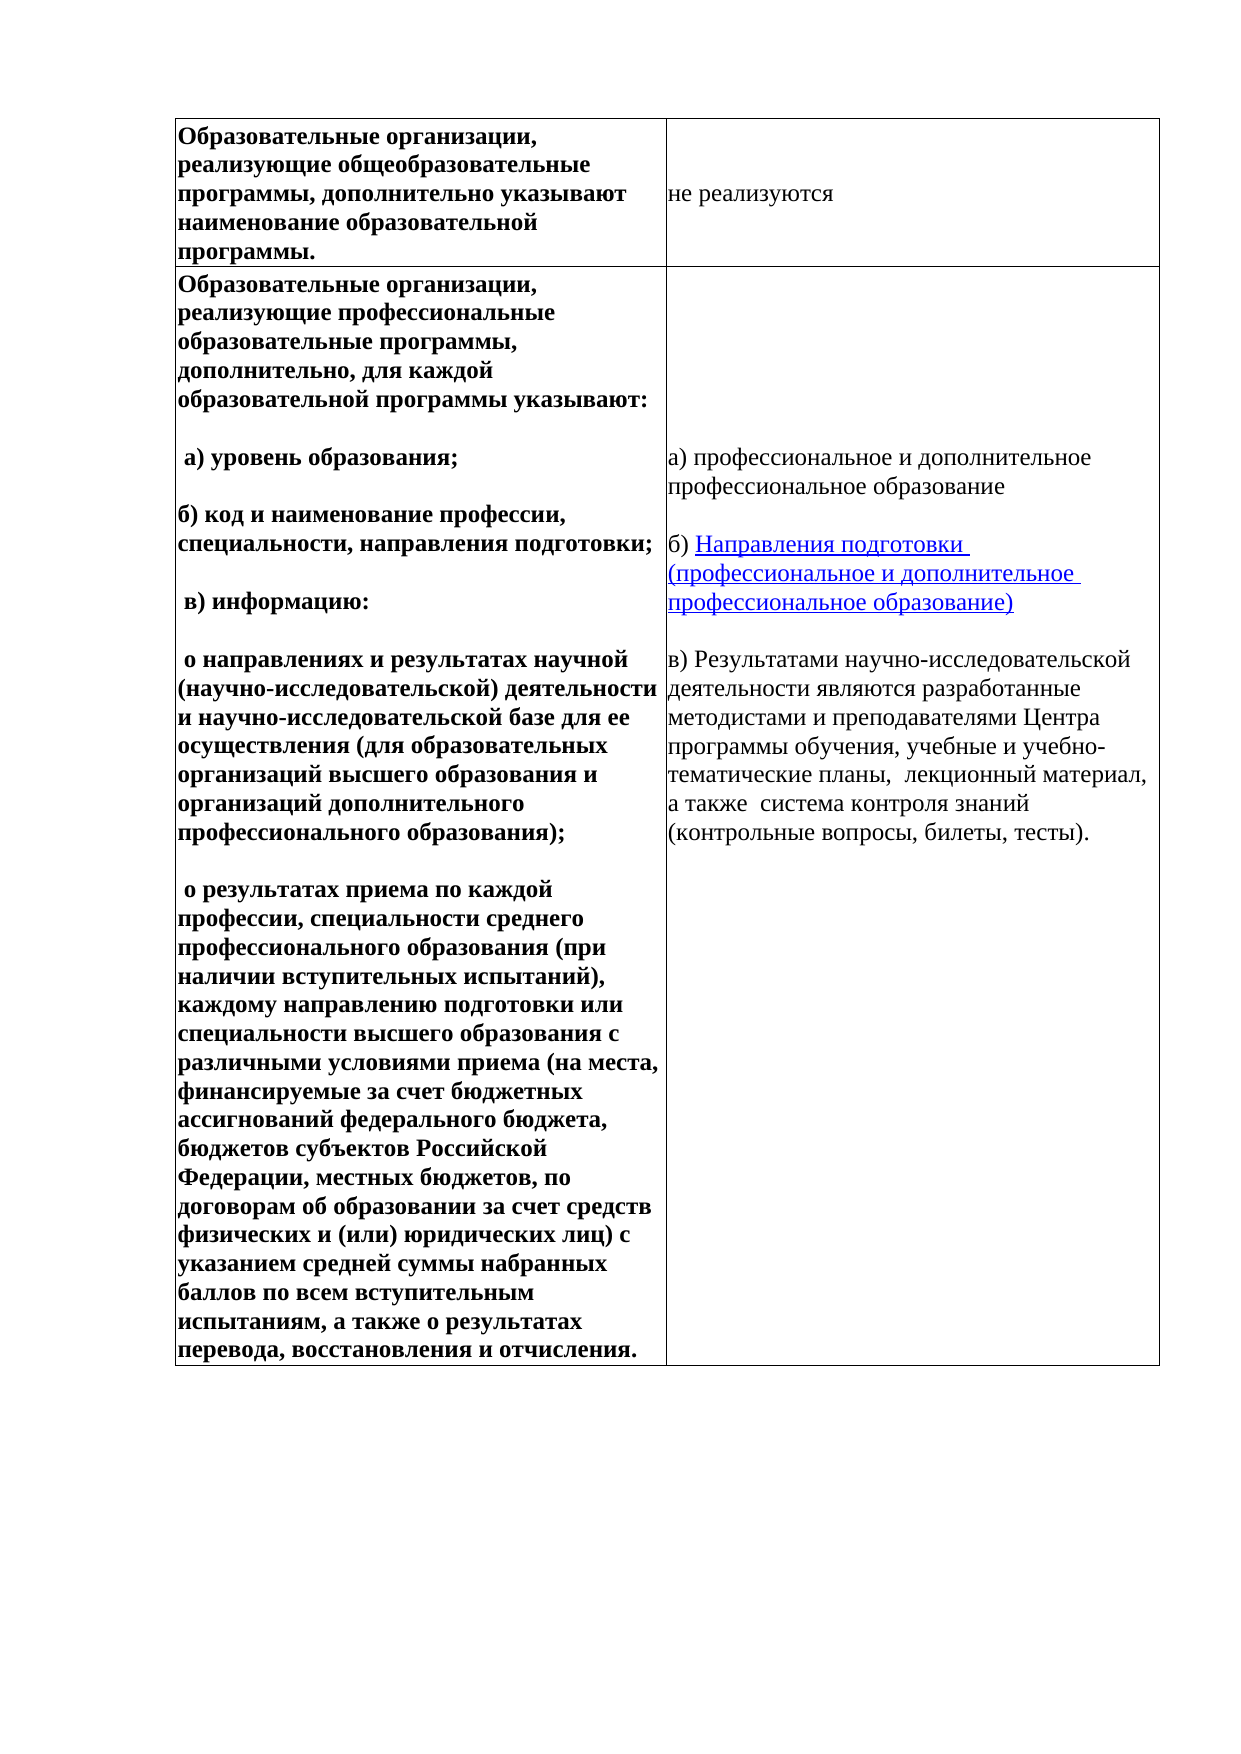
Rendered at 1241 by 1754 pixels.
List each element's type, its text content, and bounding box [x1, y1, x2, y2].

table_cell Образовательные организации, реализующие профессиональные образовательные программы, дополнительно, для каждой образовательной программы указывают: а) уровень образования; б) код и наименование профессии, специальности, направления подготовки; в) информацию: о направлениях и результатах научной (научно-исследовательской) деятельности и научно-исследовательской базе для ее осуществления (для образовательных организаций высшего образования и организаций дополнительного профессионального образования); о результатах приема по каждой профессии, специальности среднего профессионального образования (при наличии вступительных испытаний), каждому направлению подготовки или специальности высшего образования с различными условиями приема (на места, финансируемые за счет бюджетных ассигнований федерального бюджета, бюджетов субъектов Российской Федерации, местных бюджетов, по договорам об образовании за счет средств физических и (или) юридических лиц) с указанием средней суммы набранных баллов по всем вступительным испытаниям, а также о результатах перевода, восстановления и отчисления. [176, 267, 666, 1365]
table_cell а) профессиональное и дополнительное профессиональное образование б) Направления подготовки (профессиональное и дополнительное профессиональное образование) в) Результатами научно-исследовательской деятельности являются разработанные методистами и преподавателями Центра программы обучения, учебные и учебно-тематические планы, лекционный материал, а также система контроля знаний (контрольные вопросы, билеты, тесты). [667, 267, 1159, 1365]
table_cell не реализуются [667, 119, 1159, 266]
table_cell Образовательные организации, реализующие общеобразовательные программы, дополнительно указывают наименование образовательной программы. [176, 119, 666, 266]
